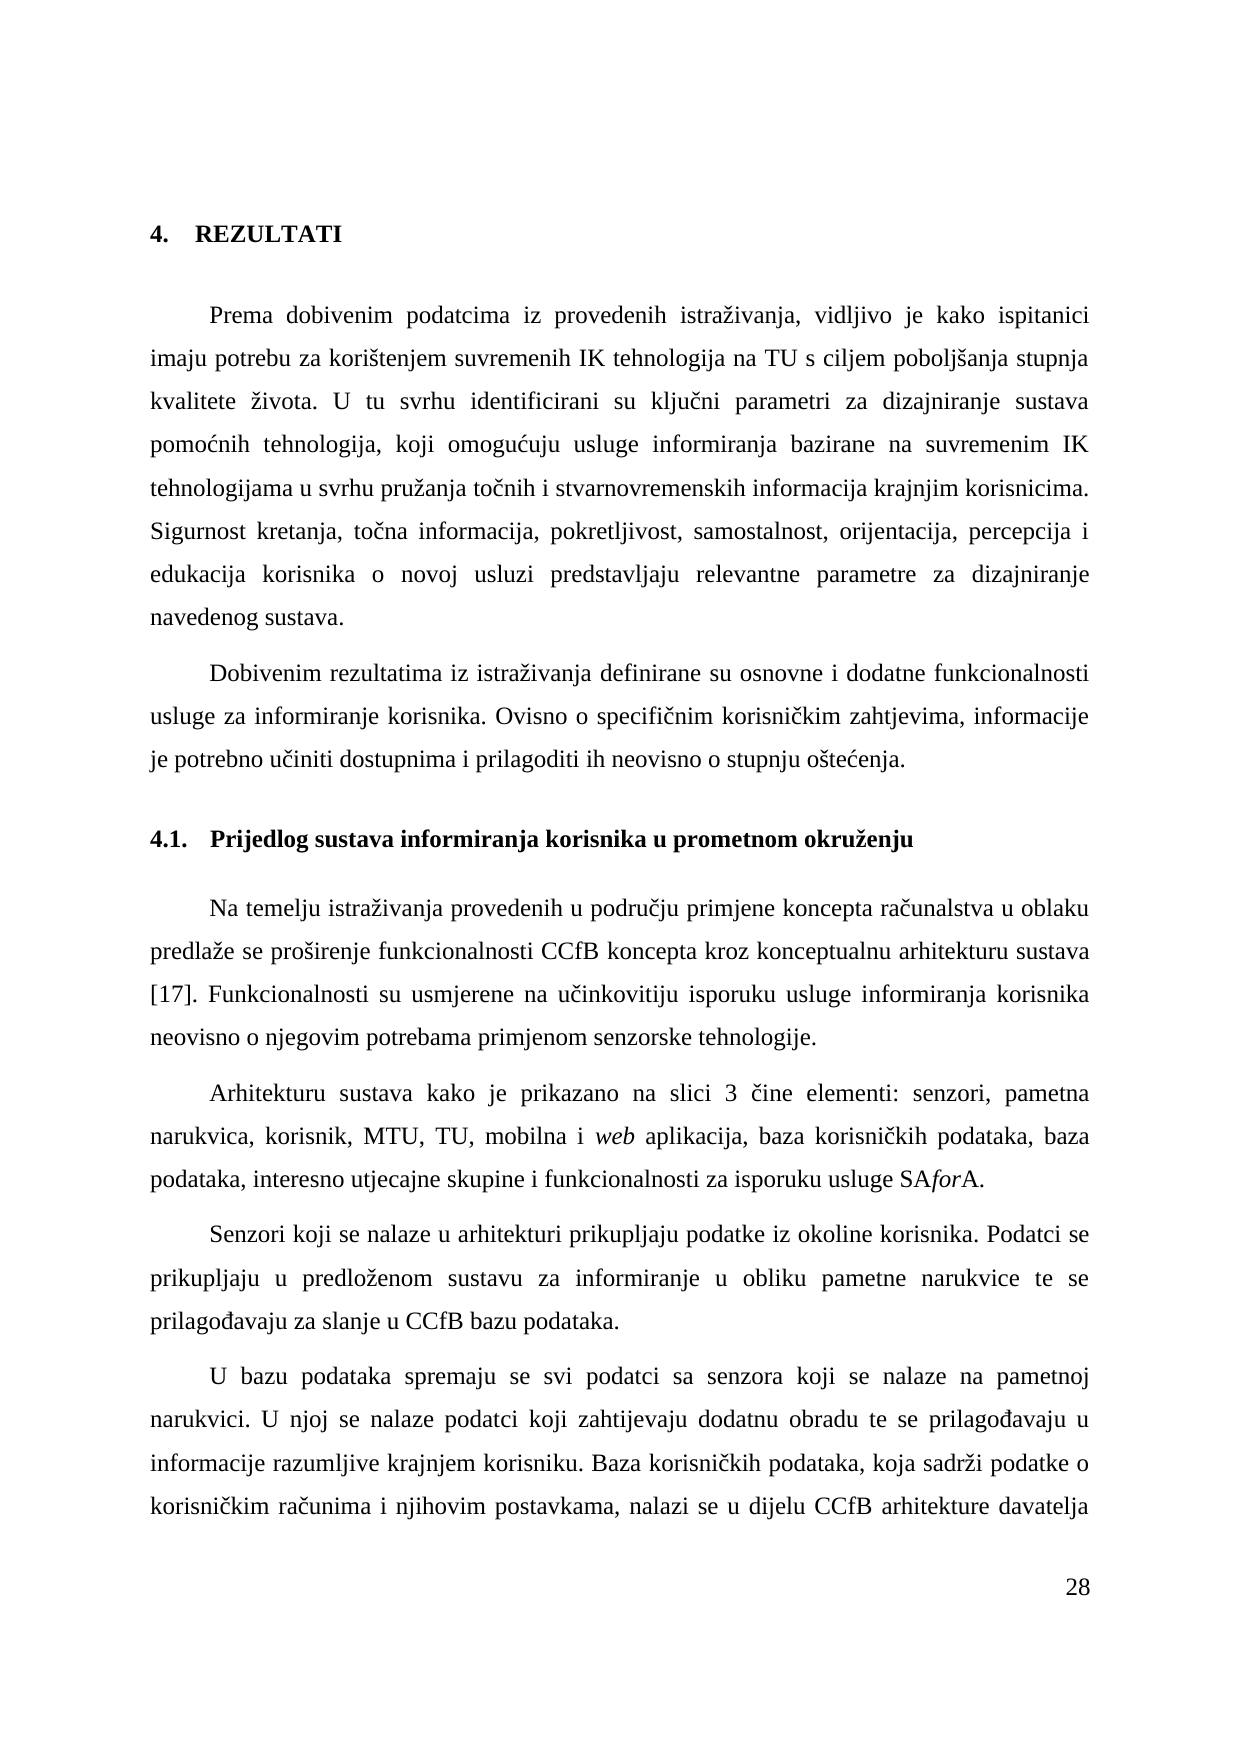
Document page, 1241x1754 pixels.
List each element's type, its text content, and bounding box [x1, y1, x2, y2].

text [150, 1361, 1090, 1519]
text Na temelju istraživanja provedenih u području primjene koncepta računalstva u oblaku predlaže se proširenje funkcionalnosti CCfB koncepta kroz konceptualnu arhitekturu sustava [17]. Funkcionalnosti su usmjerene na učinkovitiju isporuku usluge informiranja korisnika neovisno o njegovim potrebama primjenom senzorske tehnologije. [150, 893, 1090, 1051]
subtitle REZULTATI [150, 219, 1090, 248]
text Arhitekturu sustava kako je prikazano na slici 3 čine elementi: senzori, pametna narukvica, korisnik, MTU, TU, mobilna i web aplikacija, baza korisničkih podataka, baza podataka, interesno utjecajne skupine i funkcionalnosti za isporuku usluge SAforA. [150, 1078, 1090, 1193]
text Prema dobivenim podatcima iz provedenih istraživanja, vidljivo je kako ispitanici imaju potrebu za korištenjem suvremenih IK tehnologija na TU s ciljem poboljšanja stupnja kvalitete života. U tu svrhu identificirani su ključni parametri za dizajniranje sustava pomoćnih tehnologija, koji omogućuju usluge informiranja bazirane na suvremenim IK tehnologijama u svrhu pružanja točnih i stvarnovremenskih informacija krajnjim korisnicima. Sigurnost kretanja, točna informacija, pokretljivost, samostalnost, orijentacija, percepcija i edukacija korisnika o novoj usluzi predstavljaju relevantne parametre za dizajniranje navedenog sustava. [150, 300, 1090, 631]
subtitle Prijedlog sustava informiranja korisnika u prometnom okruženju [150, 824, 1090, 853]
text Senzori koji se nalaze u arhitekturi prikupljaju podatke iz okoline korisnika. Podatci se prikupljaju u predloženom sustavu za informiranje u obliku pametne narukvice te se prilagođavaju za slanje u CCfB bazu podataka. [150, 1219, 1090, 1334]
text Dobivenim rezultatima iz istraživanja definirane su osnovne i dodatne funkcionalnosti usluge za informiranje korisnika. Ovisno o specifičnim korisničkim zahtjevima, informacije je potrebno učiniti dostupnima i prilagoditi ih neovisno o stupnju oštećenja. [150, 658, 1090, 773]
